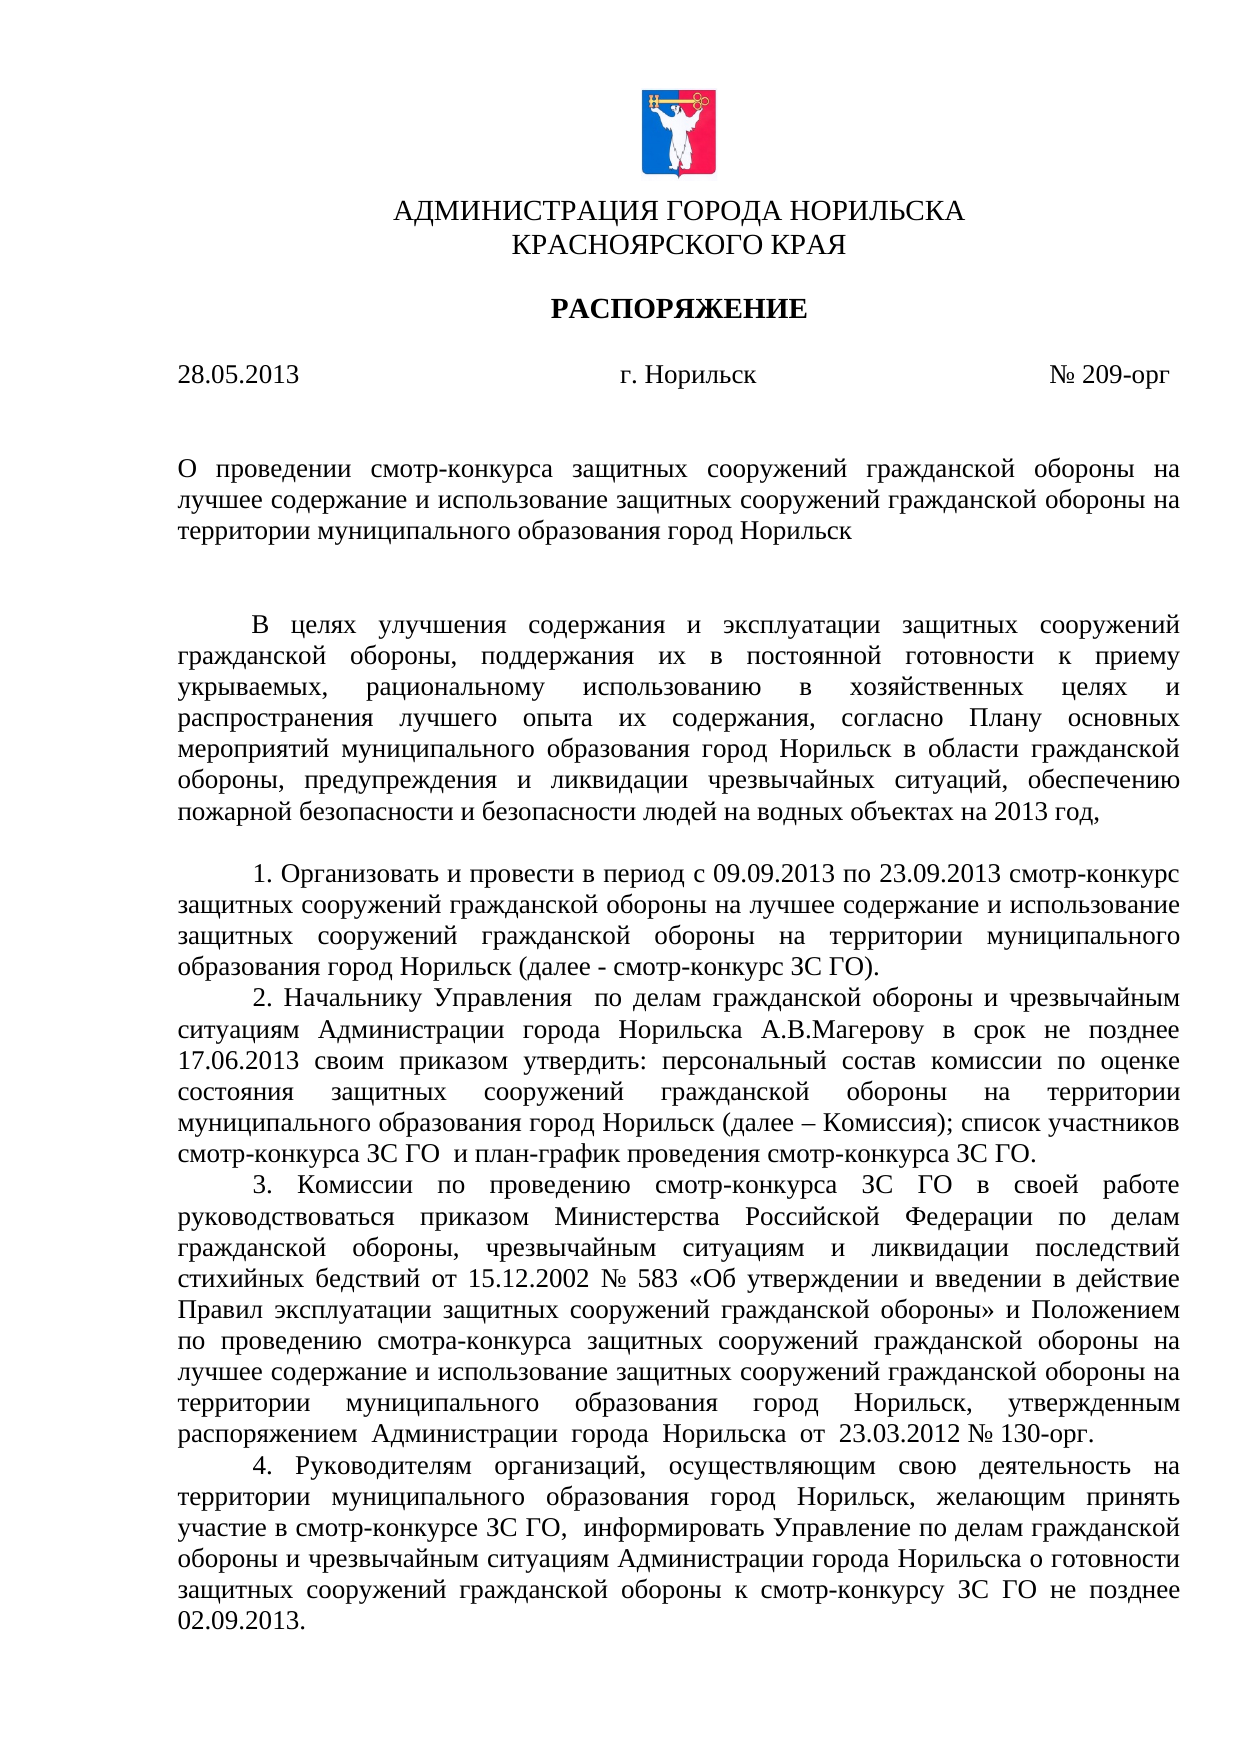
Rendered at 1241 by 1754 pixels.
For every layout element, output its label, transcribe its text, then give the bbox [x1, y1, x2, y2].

text 4. Руководителям организаций, осуществляющим свою деятельность на территории муниципального образования город Норильск, желающим принять участие в смотр-конкурсе ЗС ГО, информировать Управление по делам гражданской обороны и чрезвычайным ситуациям Администрации города Норильска о готовности защитных сооружений гражданской обороны к смотр-конкурсу ЗС ГО не позднее 02.09.2013. [177, 1449, 1181, 1636]
picture [641, 88, 718, 181]
text 2. Начальнику Управления по делам гражданской обороны и чрезвычайным ситуациям Администрации города Норильска А.В.Магерову в срок не позднее 17.06.2013 своим приказом утвердить: персональный состав комиссии по оценке состояния защитных сооружений гражданской обороны на территории муниципального образования город Норильск (далее – Комиссия); список участников смотр-конкурса ЗС ГО и план-график проведения смотр-конкурса ЗС ГО. [177, 982, 1181, 1168]
text АДМИНИСТРАЦИЯ ГОРОДА НОРИЛЬСКА [177, 193, 1181, 227]
text В целях улучшения содержания и эксплуатации защитных сооружений гражданской обороны, поддержания их в постоянной готовности к приему укрываемых, рациональному использованию в хозяйственных целях и распространения лучшего опыта их содержания, согласно Плану основных мероприятий муниципального образования город Норильск в области гражданской обороны, предупреждения и ликвидации чрезвычайных ситуаций, обеспечению пожарной безопасности и безопасности людей на водных объектах на 2013 год, [177, 608, 1181, 826]
text О проведении смотр-конкурса защитных сооружений гражданской обороны на лучшее содержание и использование защитных сооружений гражданской обороны на территории муниципального образования город Норильск [177, 452, 1181, 546]
text 28.05.2013 г. Норильск № 209-орг [177, 359, 1181, 390]
subtitle РАСПОРЯЖЕНИЕ [177, 292, 1181, 325]
text КРАСНОЯРСКОГО КРАЯ [177, 227, 1181, 260]
text 3. Комиссии по проведению смотр-конкурса ЗС ГО в своей работе руководствоваться приказом Министерства Российской Федерации по делам гражданской обороны, чрезвычайным ситуациям и ликвидации последствий стихийных бедствий от 15.12.2002 № 583 «Об утверждении и введении в действие Правил эксплуатации защитных сооружений гражданской обороны» и Положением по проведению смотра-конкурса защитных сооружений гражданской обороны на лучшее содержание и использование защитных сооружений гражданской обороны на территории муниципального образования город Норильск, утвержденным распоряжением Администрации города Норильска от 23.03.2012 № 130-орг. [177, 1168, 1181, 1449]
text 1. Организовать и провести в период с 09.09.2013 по 23.09.2013 смотр-конкурс защитных сооружений гражданской обороны на лучшее содержание и использование защитных сооружений гражданской обороны на территории муниципального образования город Норильск (далее - смотр-конкурс ЗС ГО). [177, 857, 1181, 982]
